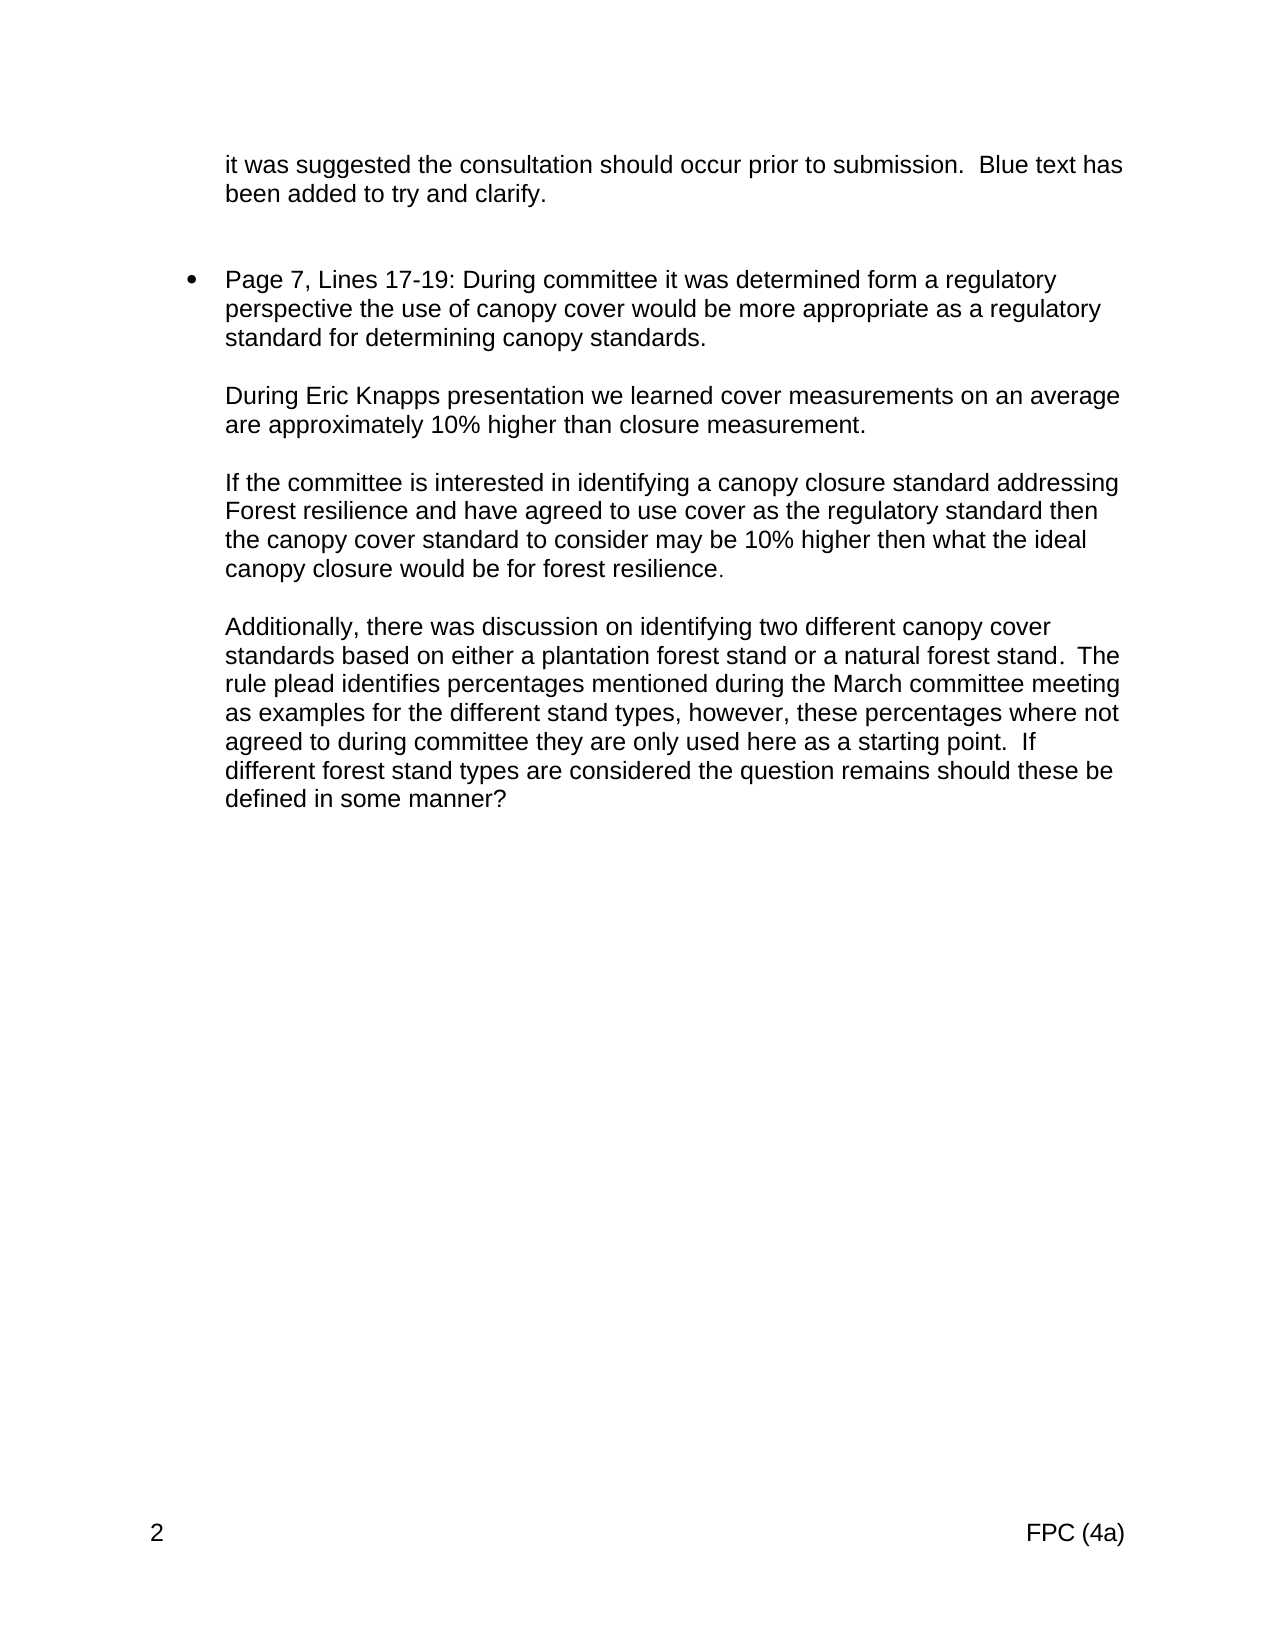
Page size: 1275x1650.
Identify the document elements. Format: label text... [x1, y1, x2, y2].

list Page 7, Lines 17-19: During committee it was determined form a regulatory perspective the use of canopy cover would be more appropriate as a regulatory standard for determining canopy standards. [187, 265, 1125, 352]
text If the committee is interested in identifying a canopy closure standard addressing Forest resilience and have agreed to use cover as the regulatory standard then the canopy cover standard to consider may be 10% higher then what the ideal canopy closure would be for forest resilience. [225, 468, 1125, 583]
text Additionally, there was discussion on identifying two different canopy cover standards based on either a plantation forest stand or a natural forest stand. The rule plead identifies percentages mentioned during the March committee meeting as examples for the different stand types, however, these percentages where not agreed to during committee they are only used here as a starting point. If different forest stand types are considered the question remains should these be defined in some manner? [225, 612, 1125, 813]
text During Eric Knapps presentation we learned cover measurements on an average are approximately 10% higher than closure measurement. [225, 381, 1125, 438]
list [187, 150, 1125, 207]
